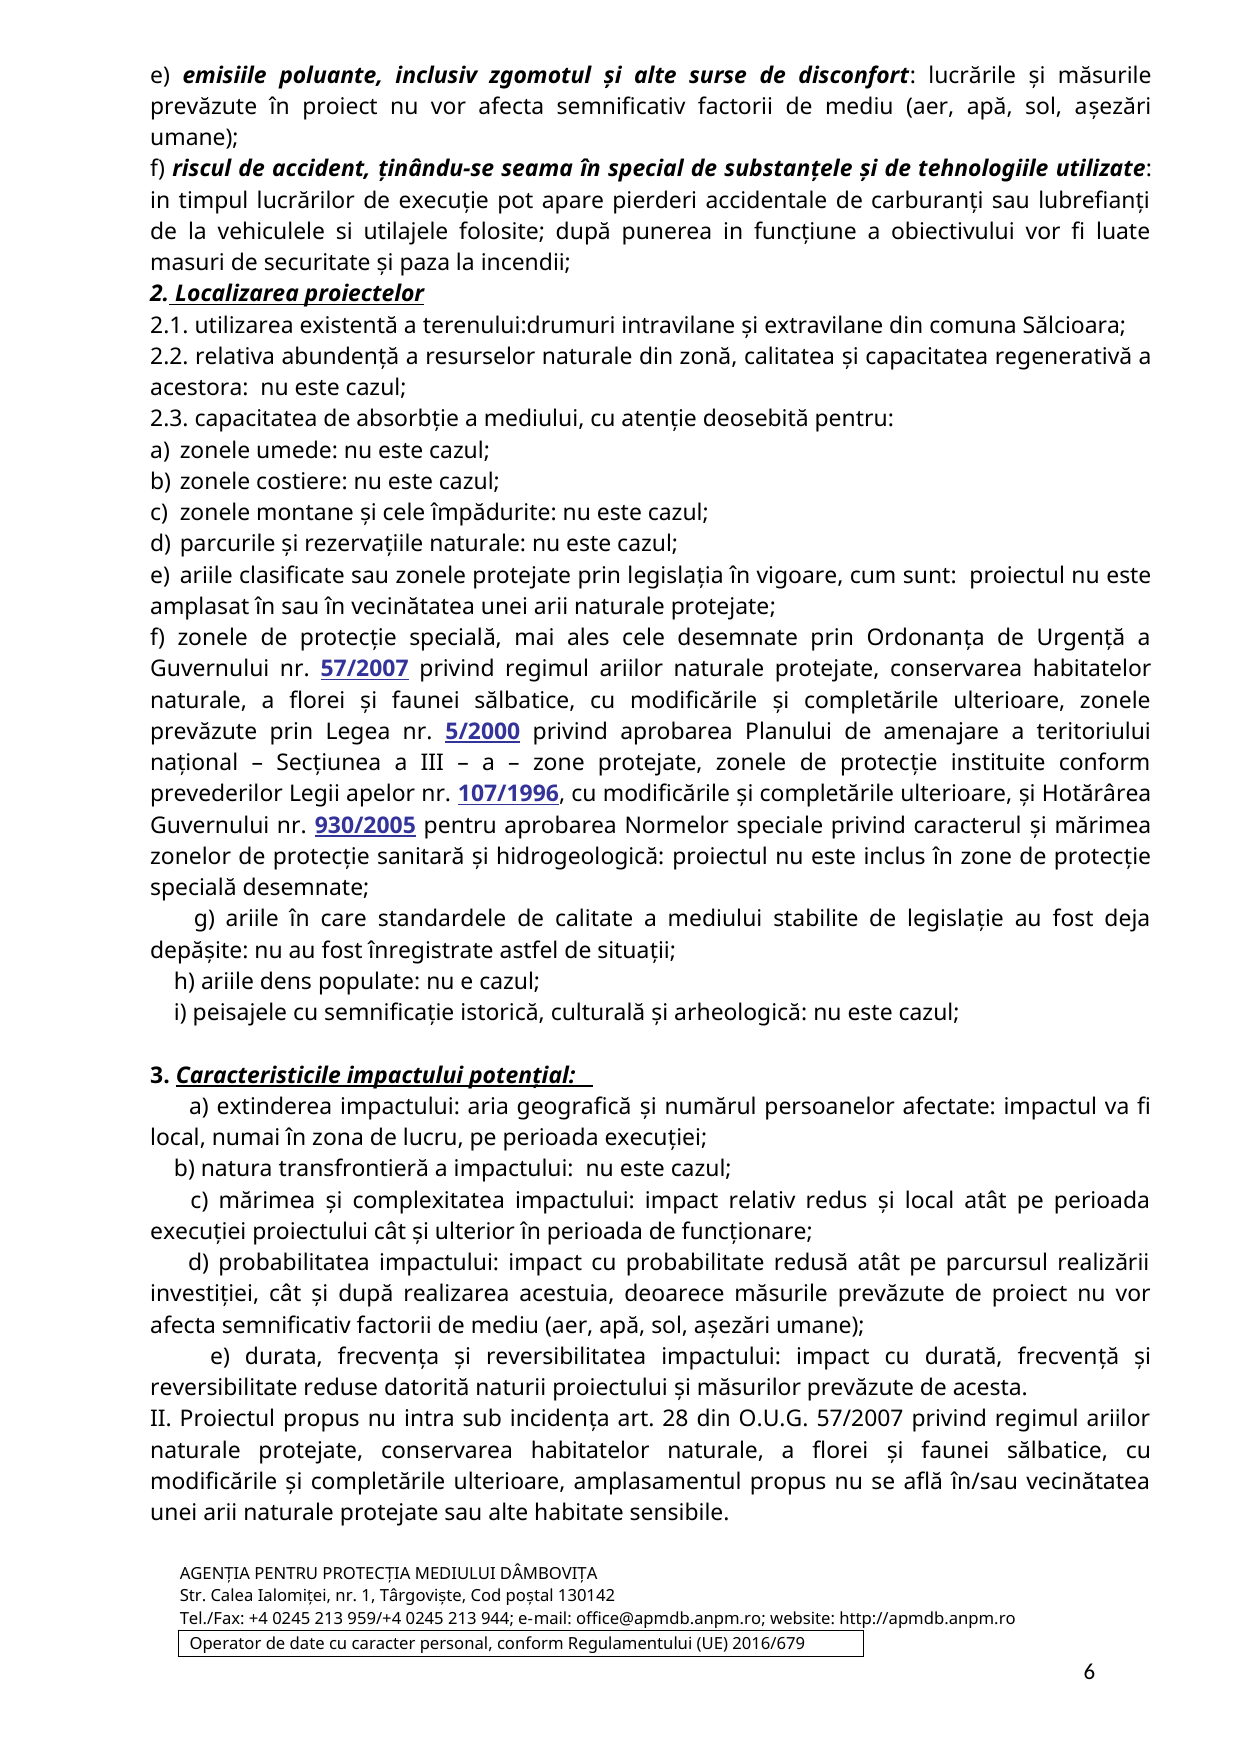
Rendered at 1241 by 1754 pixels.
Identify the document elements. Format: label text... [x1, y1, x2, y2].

text f) riscul de accident, ţinându-se seama în special de substanţele şi de tehnologiile utilizate: in timpul lucrărilor de execuție pot apare pierderi accidentale de carburanți sau lubrefianți de la vehiculele si utilajele folosite; după punerea in funcțiune a obiectivului vor fi luate masuri de securitate şi paza la incendii; [150, 152, 1152, 277]
text h) ariile dens populate: nu e cazul; [150, 965, 1152, 996]
text 3. Caracteristicile impactului potenţial: [150, 1058, 1152, 1090]
list parcurile şi rezervaţiile naturale: nu este cazul; [150, 527, 1152, 558]
text f) zonele de protecţie specială, mai ales cele desemnate prin Ordonanţa de Urgenţă a Guvernului nr. 57/2007 privind regimul ariilor naturale protejate, conservarea habitatelor naturale, a florei şi faunei sălbatice, cu modificările şi completările ulterioare, zonele prevăzute prin Legea nr. 5/2000 privind aprobarea Planului de amenajare a teritoriului naţional – Secţiunea a III – a – zone protejate, zonele de protecţie instituite conform prevederilor Legii apelor nr. 107/1996, cu modificările şi completările ulterioare, şi Hotărârea Guvernului nr. 930/2005 pentru aprobarea Normelor speciale privind caracterul şi mărimea zonelor de protecţie sanitară şi hidrogeologică: proiectul nu este inclus în zone de protecţie specială desemnate; [150, 621, 1152, 902]
text d) probabilitatea impactului: impact cu probabilitate redusă atât pe parcursul realizării investiţiei, cât şi după realizarea acestuia, deoarece măsurile prevăzute de proiect nu vor afecta semnificativ factorii de mediu (aer, apă, sol, aşezări umane); [150, 1246, 1152, 1340]
text 2.1. utilizarea existentă a terenului:drumuri intravilane și extravilane din comuna Sălcioara; [150, 308, 1152, 340]
text e) durata, frecvenţa şi reversibilitatea impactului: impact cu durată, frecvenţă şi reversibilitate reduse datorită naturii proiectului şi măsurilor prevăzute de acesta. [150, 1340, 1152, 1402]
text 2. Localizarea proiectelor [150, 277, 1152, 308]
text II. Proiectul propus nu intra sub incidenţa art. 28 din O.U.G. 57/2007 privind regimul ariilor naturale protejate, conservarea habitatelor naturale, a florei şi faunei sălbatice, cu modificările și completările ulterioare, amplasamentul propus nu se află în/sau vecinătatea unei arii naturale protejate sau alte habitate sensibile. [150, 1402, 1152, 1527]
text g) ariile în care standardele de calitate a mediului stabilite de legislaţie au fost deja depăşite: nu au fost înregistrate astfel de situaţii; [150, 902, 1152, 965]
list zonele umede: nu este cazul; [150, 433, 1152, 465]
list zonele montane şi cele împădurite: nu este cazul; [150, 496, 1152, 527]
text a) extinderea impactului: aria geografică şi numărul persoanelor afectate: impactul va fi local, numai în zona de lucru, pe perioada execuţiei; [150, 1090, 1152, 1152]
text 2.2. relativa abundenţă a resurselor naturale din zonă, calitatea şi capacitatea regenerativă a acestora: nu este cazul; [150, 340, 1152, 402]
list ariile clasificate sau zonele protejate prin legislaţia în vigoare, cum sunt: proiectul nu este amplasat în sau în vecinătatea unei arii naturale protejate; [150, 558, 1152, 621]
list zonele costiere: nu este cazul; [150, 465, 1152, 496]
text b) natura transfrontieră a impactului: nu este cazul; [150, 1152, 1152, 1183]
text e) emisiile poluante, inclusiv zgomotul şi alte surse de disconfort: lucrările şi măsurile prevăzute în proiect nu vor afecta semnificativ factorii de mediu (aer, apă, sol, aşezări umane); [150, 58, 1152, 152]
text i) peisajele cu semnificaţie istorică, culturală şi arheologică: nu este cazul; [150, 996, 1152, 1027]
text 2.3. capacitatea de absorbţie a mediului, cu atenţie deosebită pentru: [150, 402, 1152, 433]
text c) mărimea şi complexitatea impactului: impact relativ redus şi local atât pe perioada execuţiei proiectului cât şi ulterior în perioada de funcţionare; [150, 1183, 1150, 1246]
